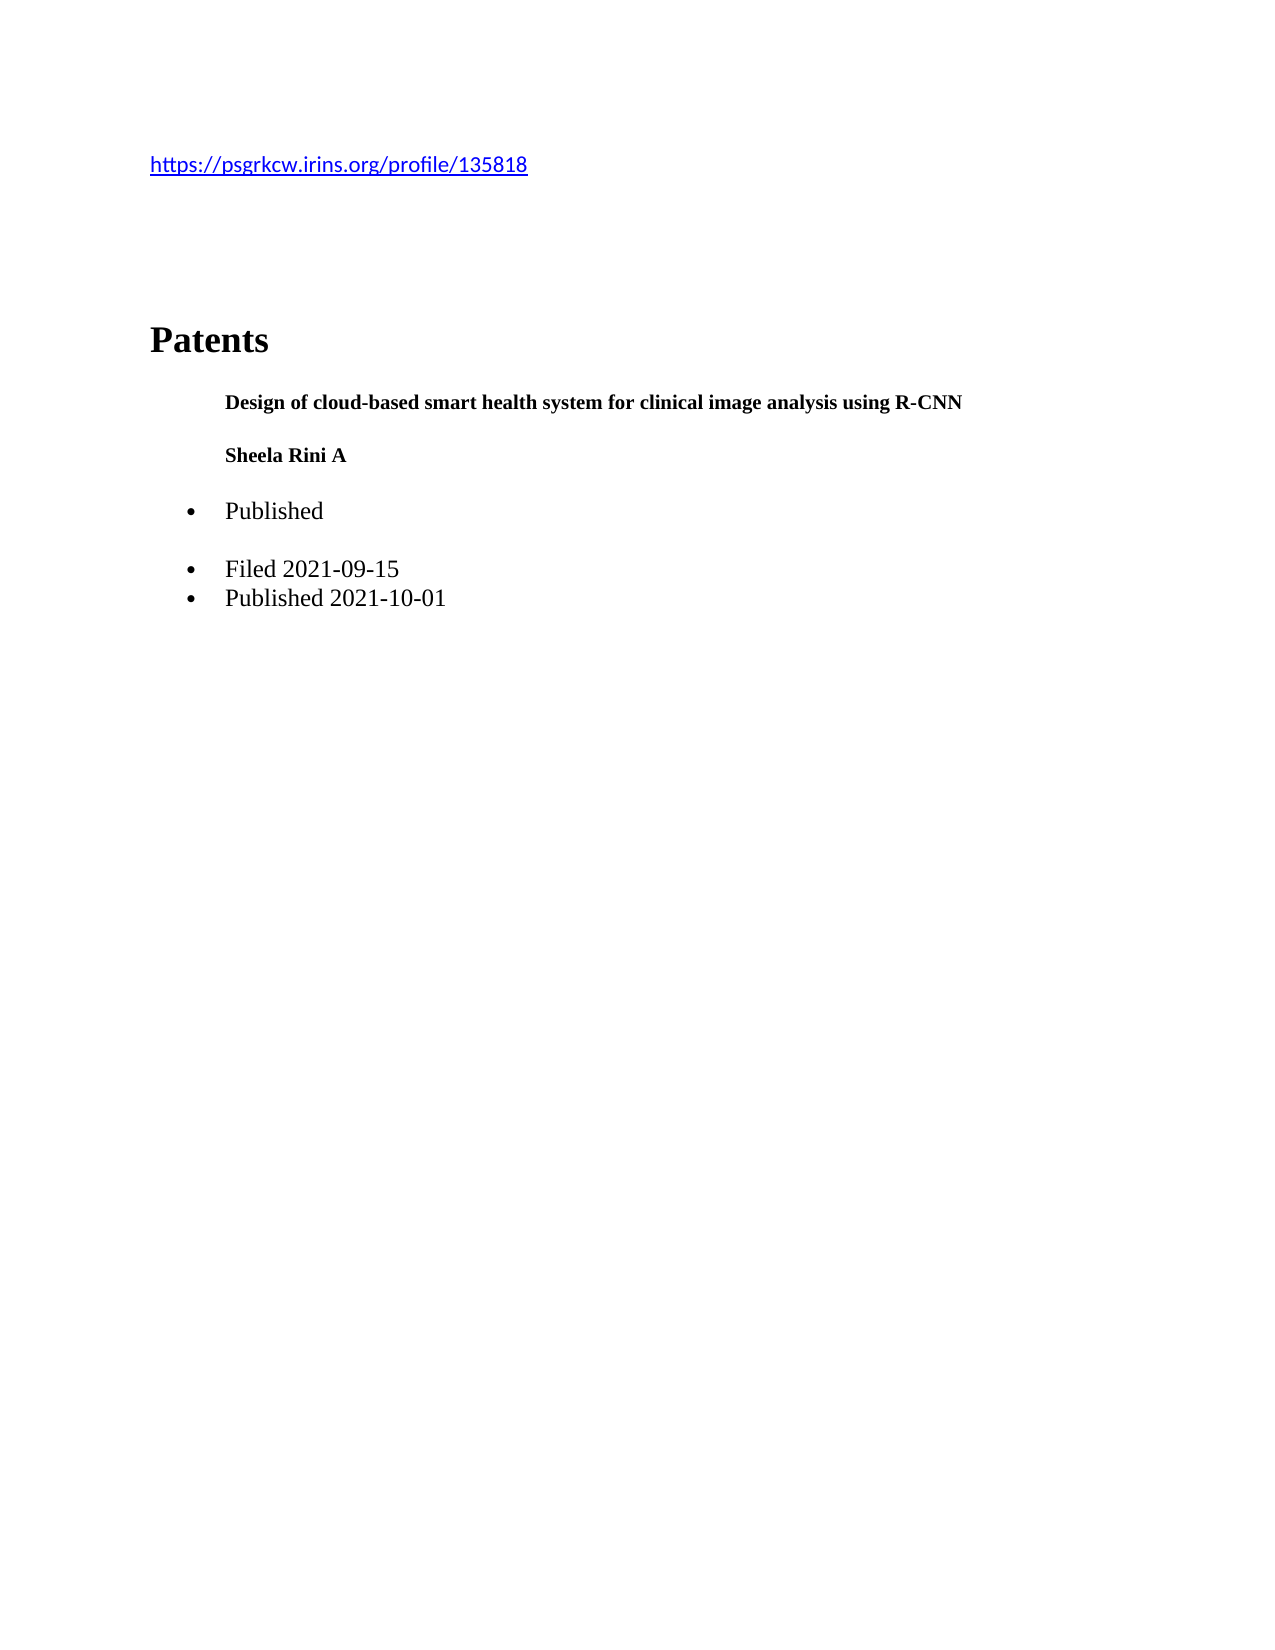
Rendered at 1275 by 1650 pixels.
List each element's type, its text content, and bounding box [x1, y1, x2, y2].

text Sheela Rini A [225, 443, 1125, 467]
list Filed 2021-09-15 [187, 554, 1125, 583]
text https://psgrkcw.irins.org/profile/135818 [150, 150, 1125, 178]
text Design of cloud-based smart health system for clinical image analysis using R-CNN [225, 390, 1125, 414]
text Patents [150, 317, 1125, 361]
list Published [187, 496, 1125, 525]
list Published 2021-10-01 [187, 583, 1125, 612]
